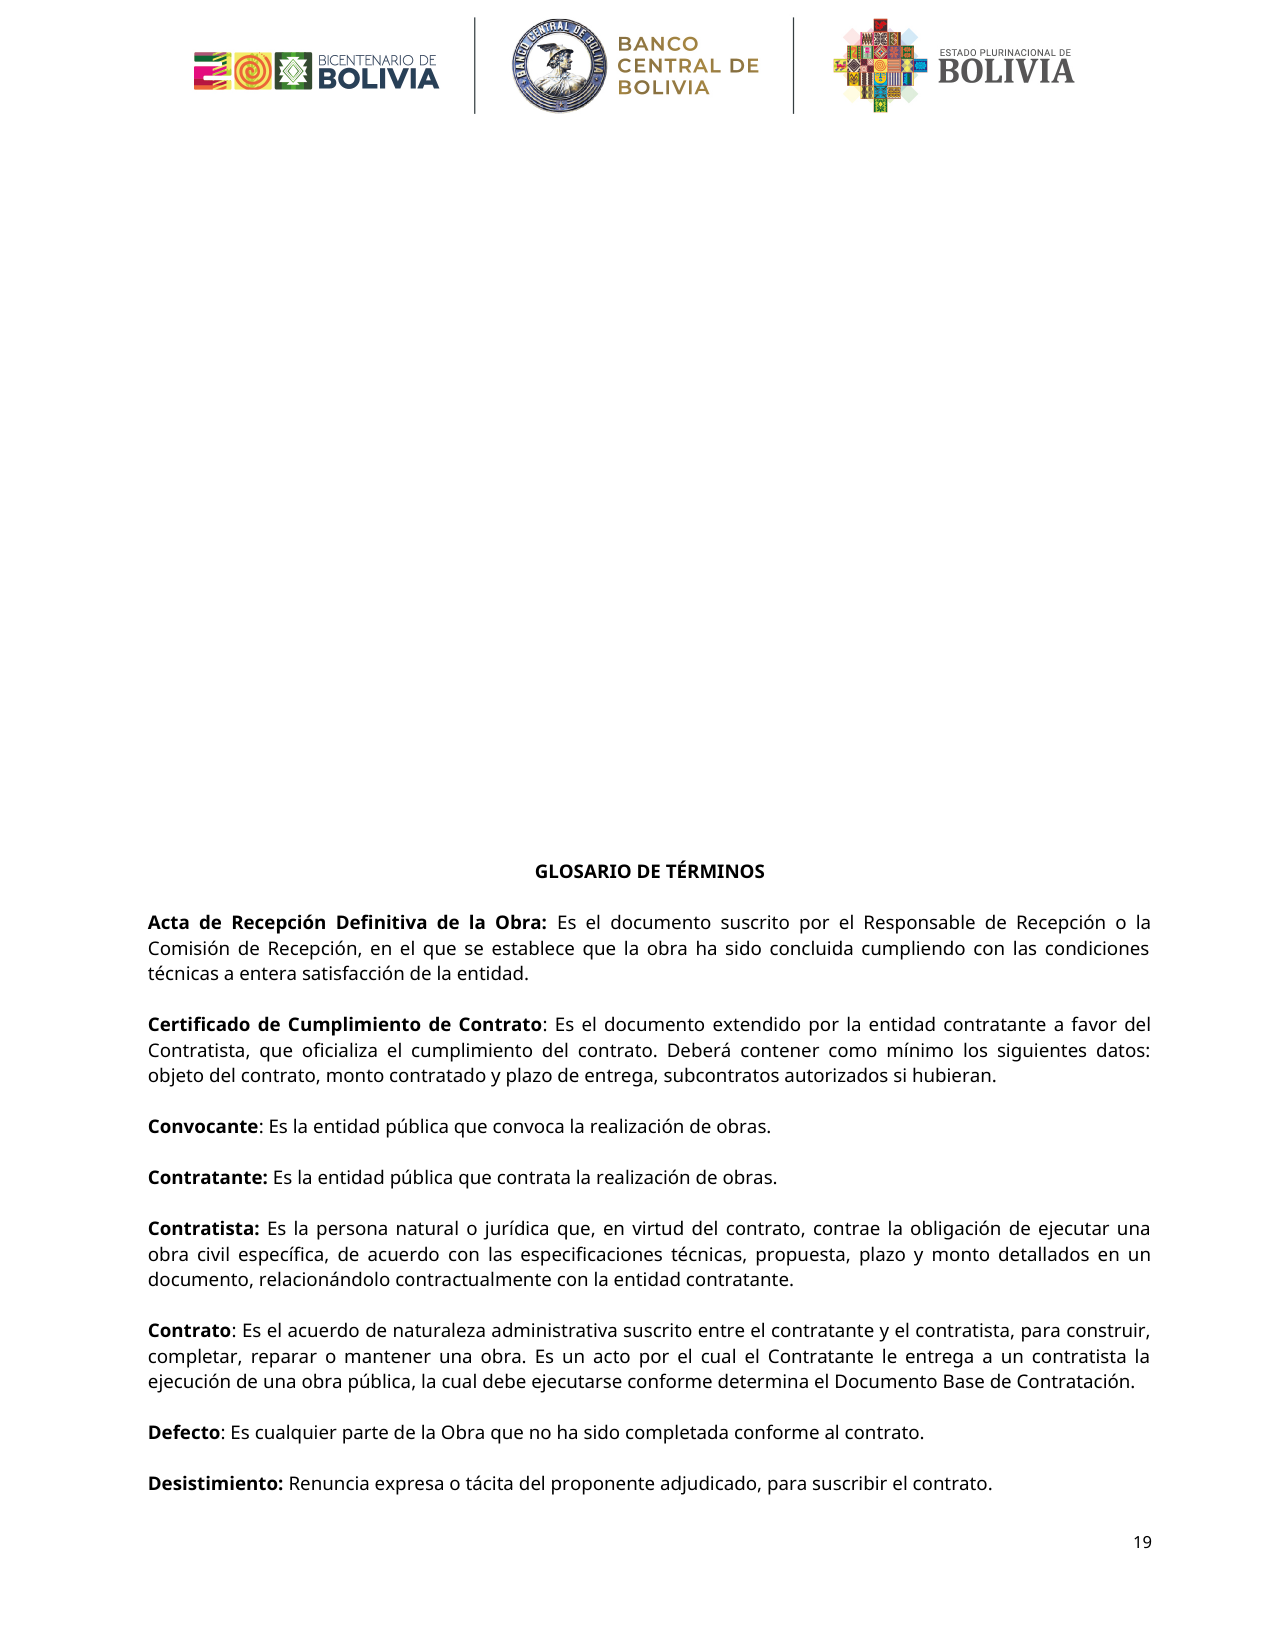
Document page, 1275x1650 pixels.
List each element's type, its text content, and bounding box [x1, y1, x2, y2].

text Certificado de Cumplimiento de Contrato: Es el documento extendido por la entidad contratante a favor del Contratista, que oficializa el cumplimiento del contrato. Deberá contener como mínimo los siguientes datos: objeto del contrato, monto contratado y plazo de entrega, subcontratos autorizados si hubieran. [148, 1011, 1152, 1088]
picture [0, 1, 1272, 117]
text GLOSARIO DE TÉRMINOS [148, 858, 1152, 884]
text Convocante: Es la entidad pública que convoca la realización de obras. [148, 1113, 1152, 1139]
text Contratista: Es la persona natural o jurídica que, en virtud del contrato, contrae la obligación de ejecutar una obra civil específica, de acuerdo con las especificaciones técnicas, propuesta, plazo y monto detallados en un documento, relacionándolo contractualmente con la entidad contratante. [148, 1216, 1152, 1292]
text Contrato: Es el acuerdo de naturaleza administrativa suscrito entre el contratante y el contratista, para construir, completar, reparar o mantener una obra. Es un acto por el cual el Contratante le entrega a un contratista la ejecución de una obra pública, la cual debe ejecutarse conforme determina el Documento Base de Contratación. [148, 1318, 1152, 1394]
text Desistimiento: Renuncia expresa o tácita del proponente adjudicado, para suscribir el contrato. [148, 1471, 1152, 1496]
text Acta de Recepción Definitiva de la Obra: Es el documento suscrito por el Responsable de Recepción o la Comisión de Recepción, en el que se establece que la obra ha sido concluida cumpliendo con las condiciones técnicas a entera satisfacción de la entidad. [148, 909, 1152, 986]
text Defecto: Es cualquier parte de la Obra que no ha sido completada conforme al contrato. [148, 1420, 1152, 1445]
text Contratante: Es la entidad pública que contrata la realización de obras. [148, 1164, 1152, 1190]
